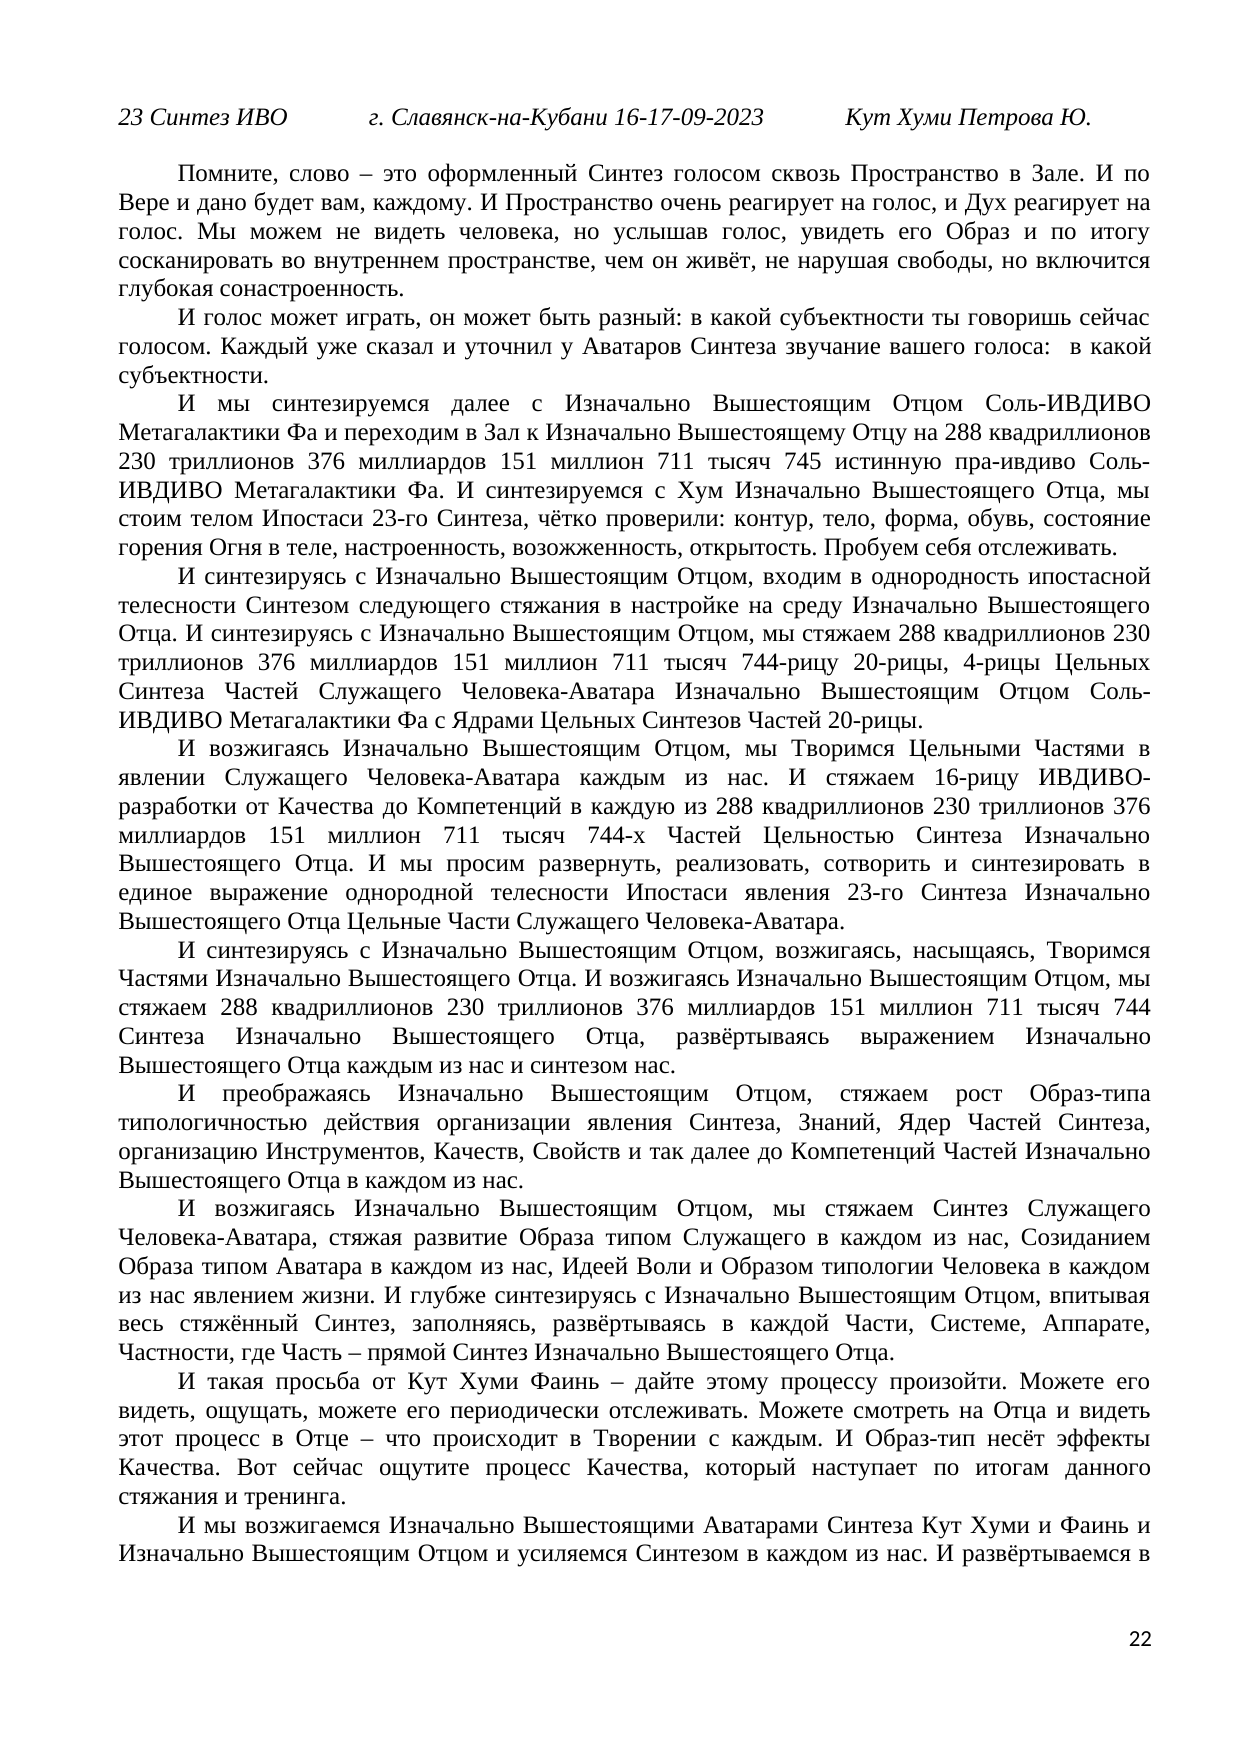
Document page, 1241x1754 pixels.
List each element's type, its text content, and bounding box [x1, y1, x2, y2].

text И возжигаясь Изначально Вышестоящим Отцом, мы Творимся Цельными Частями в явлении Служащего Человека-Аватара каждым из нас. И стяжаем 16-рицу ИВДИВО-разработки от Качества до Компетенций в каждую из 288 квадриллионов 230 триллионов 376 миллиардов 151 миллион 711 тысяч 744-х Частей Цельностью Синтеза Изначально Вышестоящего Отца. И мы просим развернуть, реализовать, сотворить и синтезировать в единое выражение однородной телесности Ипостаси явления 23-го Синтеза Изначально Вышестоящего Отца Цельные Части Служащего Человека-Аватара. [118, 733, 1152, 935]
text И мы синтезируемся далее с Изначально Вышестоящим Отцом Соль-ИВДИВО Метагалактики Фа и переходим в Зал к Изначально Вышестоящему Отцу на 288 квадриллионов 230 триллионов 376 миллиардов 151 миллион 711 тысяч 745 истинную пра-ивдиво Соль-ИВДИВО Метагалактики Фа. И синтезируемся с Хум Изначально Вышестоящего Отца, мы стоим телом Ипостаси 23-го Синтеза, чётко проверили: контур, тело, форма, обувь, состояние горения Огня в теле, настроенность, возожженность, открытость. Пробуем себя отслеживать. [118, 388, 1152, 561]
text И возжигаясь Изначально Вышестоящим Отцом, мы стяжаем Синтез Служащего Человека-Аватара, стяжая развитие Образа типом Служащего в каждом из нас, Созиданием Образа типом Аватара в каждом из нас, Идеей Воли и Образом типологии Человека в каждом из нас явлением жизни. И глубже синтезируясь с Изначально Вышестоящим Отцом, впитывая весь стяжённый Синтез, заполняясь, развёртываясь в каждой Части, Системе, Аппарате, Частности, где Часть – прямой Синтез Изначально Вышестоящего Отца. [118, 1193, 1152, 1366]
text И синтезируясь с Изначально Вышестоящим Отцом, возжигаясь, насыщаясь, Творимся Частями Изначально Вышестоящего Отца. И возжигаясь Изначально Вышестоящим Отцом, мы стяжаем 288 квадриллионов 230 триллионов 376 миллиардов 151 миллион 711 тысяч 744 Синтеза Изначально Вышестоящего Отца, развёртываясь выражением Изначально Вышестоящего Отца каждым из нас и синтезом нас. [118, 935, 1152, 1078]
text И голос может играть, он может быть разный: в какой субъектности ты говоришь сейчас голосом. Каждый уже сказал и уточнил у Аватаров Синтеза звучание вашего голоса: в какой субъектности. [118, 302, 1152, 388]
text И такая просьба от Кут Хуми Фаинь – дайте этому процессу произойти. Можете его видеть, ощущать, можете его периодически отслеживать. Можете смотреть на Отца и видеть этот процесс в Отце – что происходит в Творении с каждым. И Образ-тип несёт эффекты Качества. Вот сейчас ощутите процесс Качества, который наступает по итогам данного стяжания и тренинга. [118, 1366, 1152, 1510]
text Помните, слово – это оформленный Синтез голосом сквозь Пространство в Зале. И по Вере и дано будет вам, каждому. И Пространство очень реагирует на голос, и Дух реагирует на голос. Мы можем не видеть человека, но услышав голос, увидеть его Образ и по итогу сосканировать во внутреннем пространстве, чем он живёт, не нарушая свободы, но включится глубокая сонастроенность. [118, 158, 1152, 302]
text И синтезируясь с Изначально Вышестоящим Отцом, входим в однородность ипостасной телесности Синтезом следующего стяжания в настройке на среду Изначально Вышестоящего Отца. И синтезируясь с Изначально Вышестоящим Отцом, мы стяжаем 288 квадриллионов 230 триллионов 376 миллиардов 151 миллион 711 тысяч 744-рицу 20-рицы, 4-рицы Цельных Синтеза Частей Служащего Человека-Аватара Изначально Вышестоящим Отцом Соль-ИВДИВО Метагалактики Фа с Ядрами Цельных Синтезов Частей 20-рицы. [118, 561, 1152, 733]
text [118, 1510, 1152, 1567]
text И преображаясь Изначально Вышестоящим Отцом, стяжаем рост Образ-типа типологичностью действия организации явления Синтеза, Знаний, Ядер Частей Синтеза, организацию Инструментов, Качеств, Свойств и так далее до Компетенций Частей Изначально Вышестоящего Отца в каждом из нас. [118, 1078, 1152, 1193]
